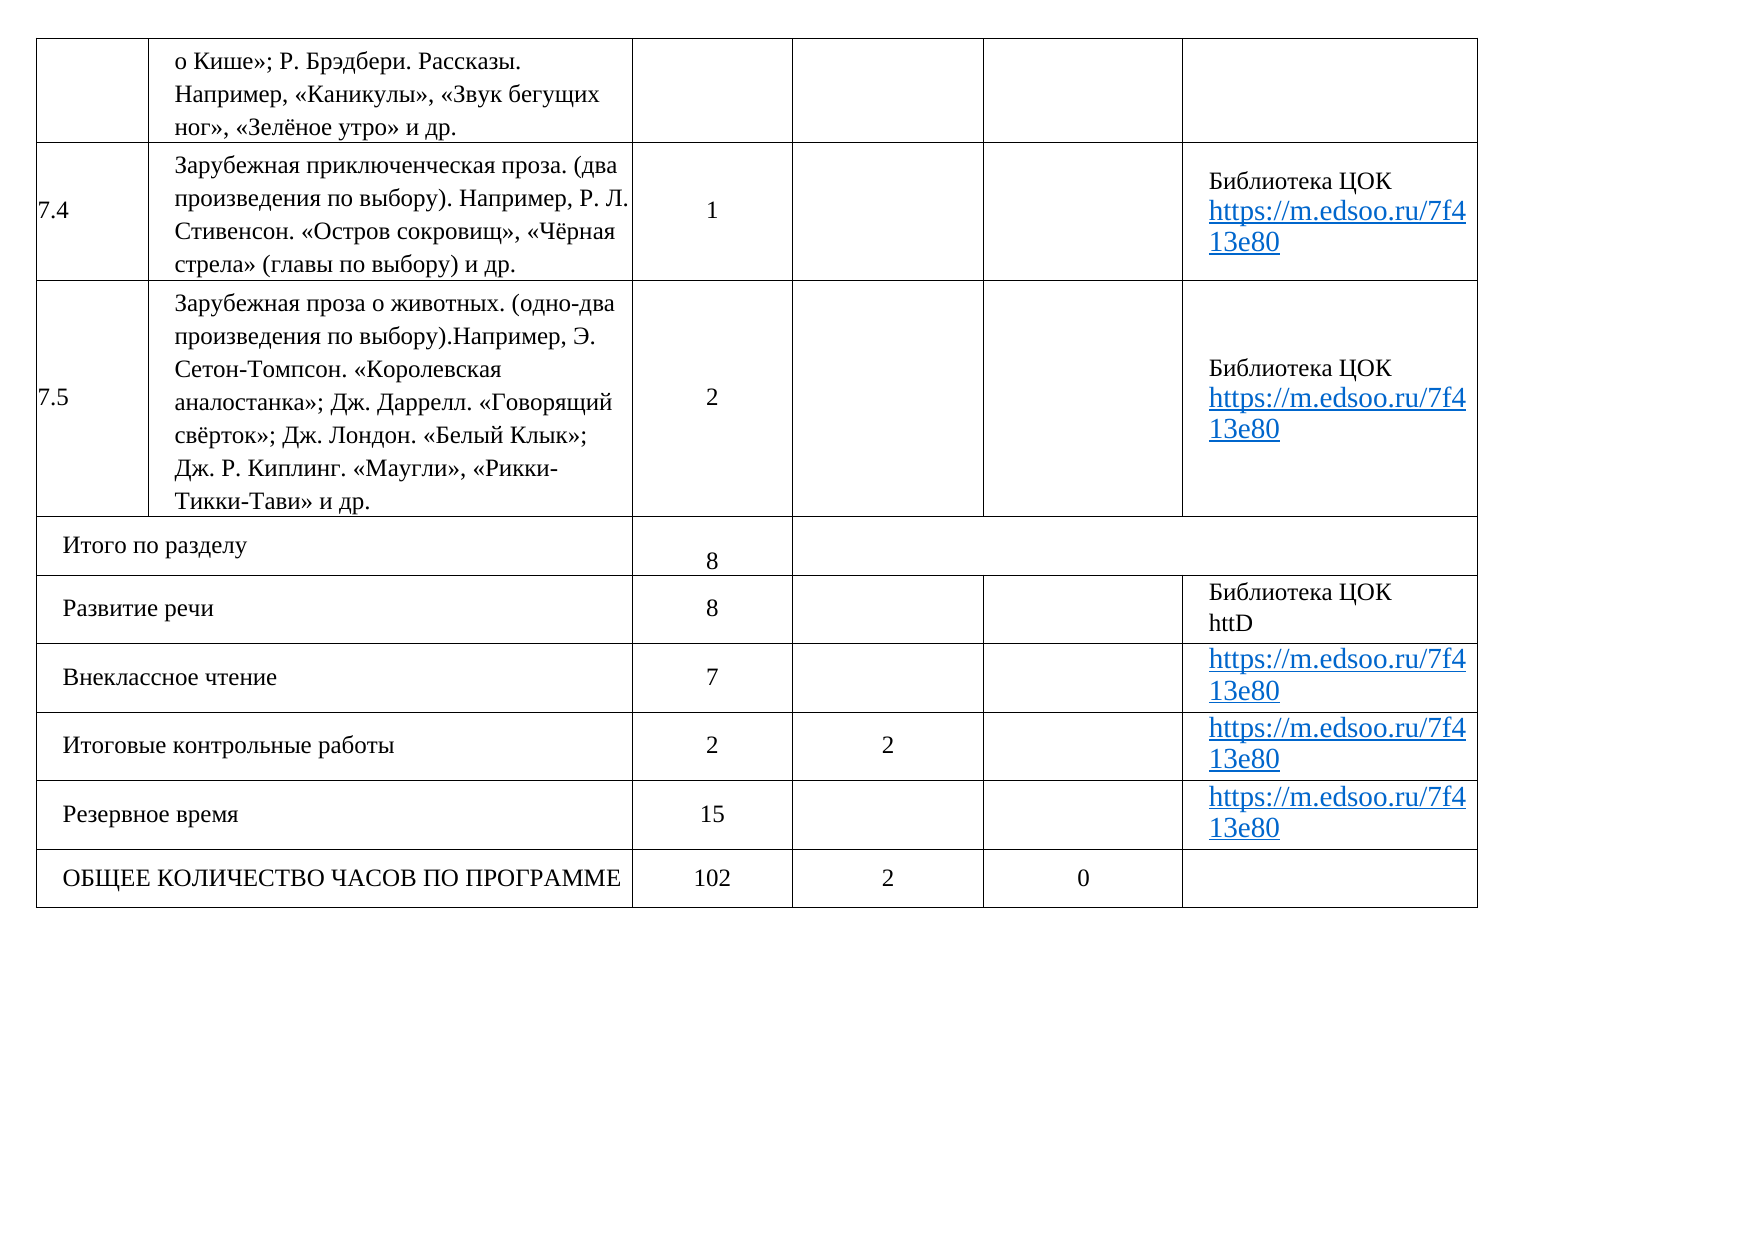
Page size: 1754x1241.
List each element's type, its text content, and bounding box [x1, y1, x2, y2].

table_cell [984, 281, 1182, 516]
table_cell 7 [633, 644, 792, 712]
table_cell 8 [633, 576, 792, 643]
table_cell [793, 281, 983, 516]
table_cell 2 [793, 713, 983, 780]
table_cell Библиотека ЦОК https://m.edsoo.ru/7f413e80 [1183, 143, 1477, 279]
table_header о Кише»; Р. Брэдбери. Рассказы. Например, «Каникулы», «Звук бегущих ног», «Зелёное утро» и др. [149, 39, 632, 142]
table_cell 8 [633, 517, 792, 574]
table_cell [984, 576, 1182, 643]
table_cell Зарубежная приключенческая проза. (два произведения по выбору). Например, Р. Л. Стивенсон. «Остров сокровищ», «Чёрная стрела» (главы по выбору) и др. [149, 143, 632, 279]
table_cell ОБЩЕЕ КОЛИЧЕСТВО ЧАСОВ ПО ПРОГРАММЕ [37, 850, 632, 907]
table_cell 7.5 [37, 281, 148, 516]
table_cell [793, 781, 983, 849]
table_cell 0 [984, 850, 1182, 907]
table_cell [984, 143, 1182, 279]
table_cell Развитие речи [37, 576, 632, 643]
table_cell 102 [633, 850, 792, 907]
table_cell 2 [633, 713, 792, 780]
table_cell Библиотека ЦОК https://m.edsoo.ru/7f413e80 [1183, 713, 1477, 780]
table_cell 2 [793, 850, 983, 907]
table_cell Библиотека ЦОК httDs://m.edsoo.ru/7f413e80 [1183, 576, 1477, 643]
table_cell 1 [633, 143, 792, 279]
table_cell [793, 517, 1477, 574]
table_cell [793, 143, 983, 279]
table_cell Внеклассное чтение [37, 644, 632, 712]
table_cell 7.4 [37, 143, 148, 279]
table_cell [984, 781, 1182, 849]
table_cell 2 [633, 281, 792, 516]
table_cell Библиотека ЦОК https://m.edsoo.ru/7f413e80 [1183, 781, 1477, 849]
table_header [793, 39, 983, 142]
table_cell Итого по разделу [37, 517, 632, 574]
table_header [37, 39, 148, 142]
table_header [984, 39, 1182, 142]
table_cell [793, 644, 983, 712]
table_cell Итоговые контрольные работы [37, 713, 632, 780]
table_cell [1183, 850, 1477, 907]
table_cell [793, 576, 983, 643]
table_cell Резервное время [37, 781, 632, 849]
table_cell Библиотека ЦОК https://m.edsoo.ru/7f413e80 [1183, 644, 1477, 712]
table_cell Зарубежная проза о животных. (одно-два произведения по выбору).Например, Э. Сетон-Томпсон. «Королевская аналостанка»; Дж. Даррелл. «Говорящий свёрток»; Дж. Лондон. «Белый Клык»; Дж. Р. Киплинг. «Маугли», «Рикки- Тикки-Тави» и др. [149, 281, 632, 516]
table_cell Библиотека ЦОК https://m.edsoo.ru/7f413e80 [1183, 281, 1477, 516]
table_cell [984, 644, 1182, 712]
table_header [1183, 39, 1477, 142]
table_header [633, 39, 792, 142]
table_cell 15 [633, 781, 792, 849]
table_cell [984, 713, 1182, 780]
